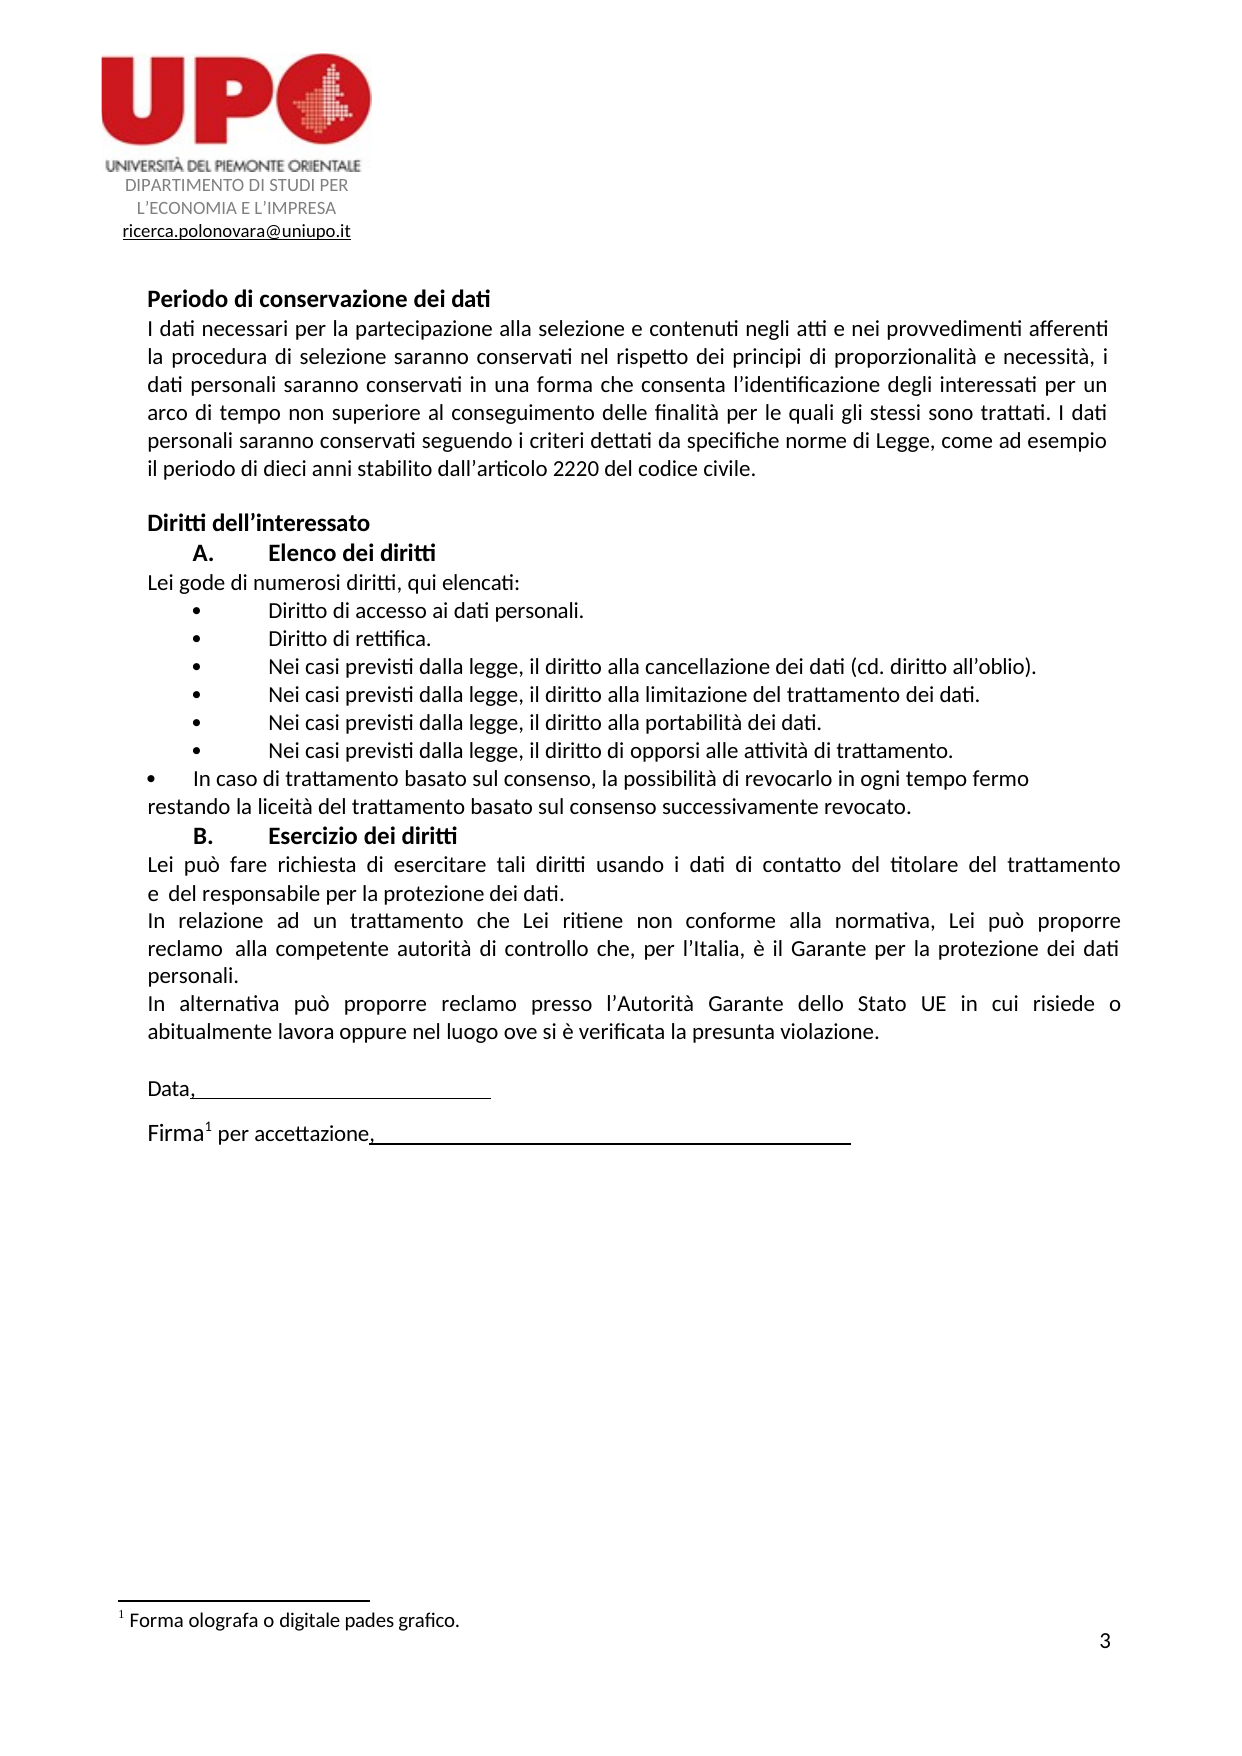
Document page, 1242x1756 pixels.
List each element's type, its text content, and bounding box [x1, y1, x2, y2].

subtitle Periodo di conservazione dei dati [147, 283, 1122, 314]
text Lei può fare richiesta di esercitare tali diritti usando i dati di contatto del titolare del trattamento e del responsabile per la protezione dei dati. [147, 851, 1122, 907]
list Nei casi previsti dalla legge, il diritto alla cancellazione dei dati (cd. diritto all’oblio). [193, 652, 1122, 680]
list Diritto di accesso ai dati personali. [193, 596, 1122, 624]
subtitle Esercizio dei diritti [193, 820, 1122, 851]
text Data, [147, 1074, 1122, 1102]
list In caso di trattamento basato sul consenso, la possibilità di revocarlo in ogni tempo fermo restando la liceità del trattamento basato sul consenso successivamente revocato. [147, 764, 1108, 820]
list Nei casi previsti dalla legge, il diritto alla limitazione del trattamento dei dati. [193, 680, 1122, 708]
text In relazione ad un trattamento che Lei ritiene non conforme alla normativa, Lei può proporre reclamo alla competente autorità di controllo che, per l’Italia, è il Garante per la protezione dei dati personali. [147, 907, 1122, 989]
text Firma per accettazione, [147, 1117, 1122, 1148]
subtitle Diritti dell’interessato [147, 507, 1122, 537]
list Nei casi previsti dalla legge, il diritto di opporsi alle attività di trattamento. [193, 736, 1122, 764]
list Nei casi previsti dalla legge, il diritto alla portabilità dei dati. [193, 708, 1122, 736]
text In alternativa può proporre reclamo presso l’Autorità Garante dello Stato UE in cui risiede o abitualmente lavora oppure nel luogo ove si è verificata la presunta violazione. [147, 989, 1122, 1046]
text I dati necessari per la partecipazione alla selezione e contenuti negli atti e nei provvedimenti afferenti la procedura di selezione saranno conservati nel rispetto dei principi di proporzionalità e necessità, i dati personali saranno conservati in una forma che consenta l’identificazione degli interessati per un arco di tempo non superiore al conseguimento delle finalità per le quali gli stessi sono trattati. I dati personali saranno conservati seguendo i criteri dettati da specifiche norme di Legge, come ad esempio il periodo di dieci anni stabilito dall’articolo 2220 del codice civile. [147, 314, 1110, 482]
list Diritto di rettifica. [193, 624, 1122, 652]
text Lei gode di numerosi diritti, qui elencati: [147, 568, 1122, 596]
picture [101, 53, 372, 172]
list Elenco dei diritti [192, 537, 1122, 568]
